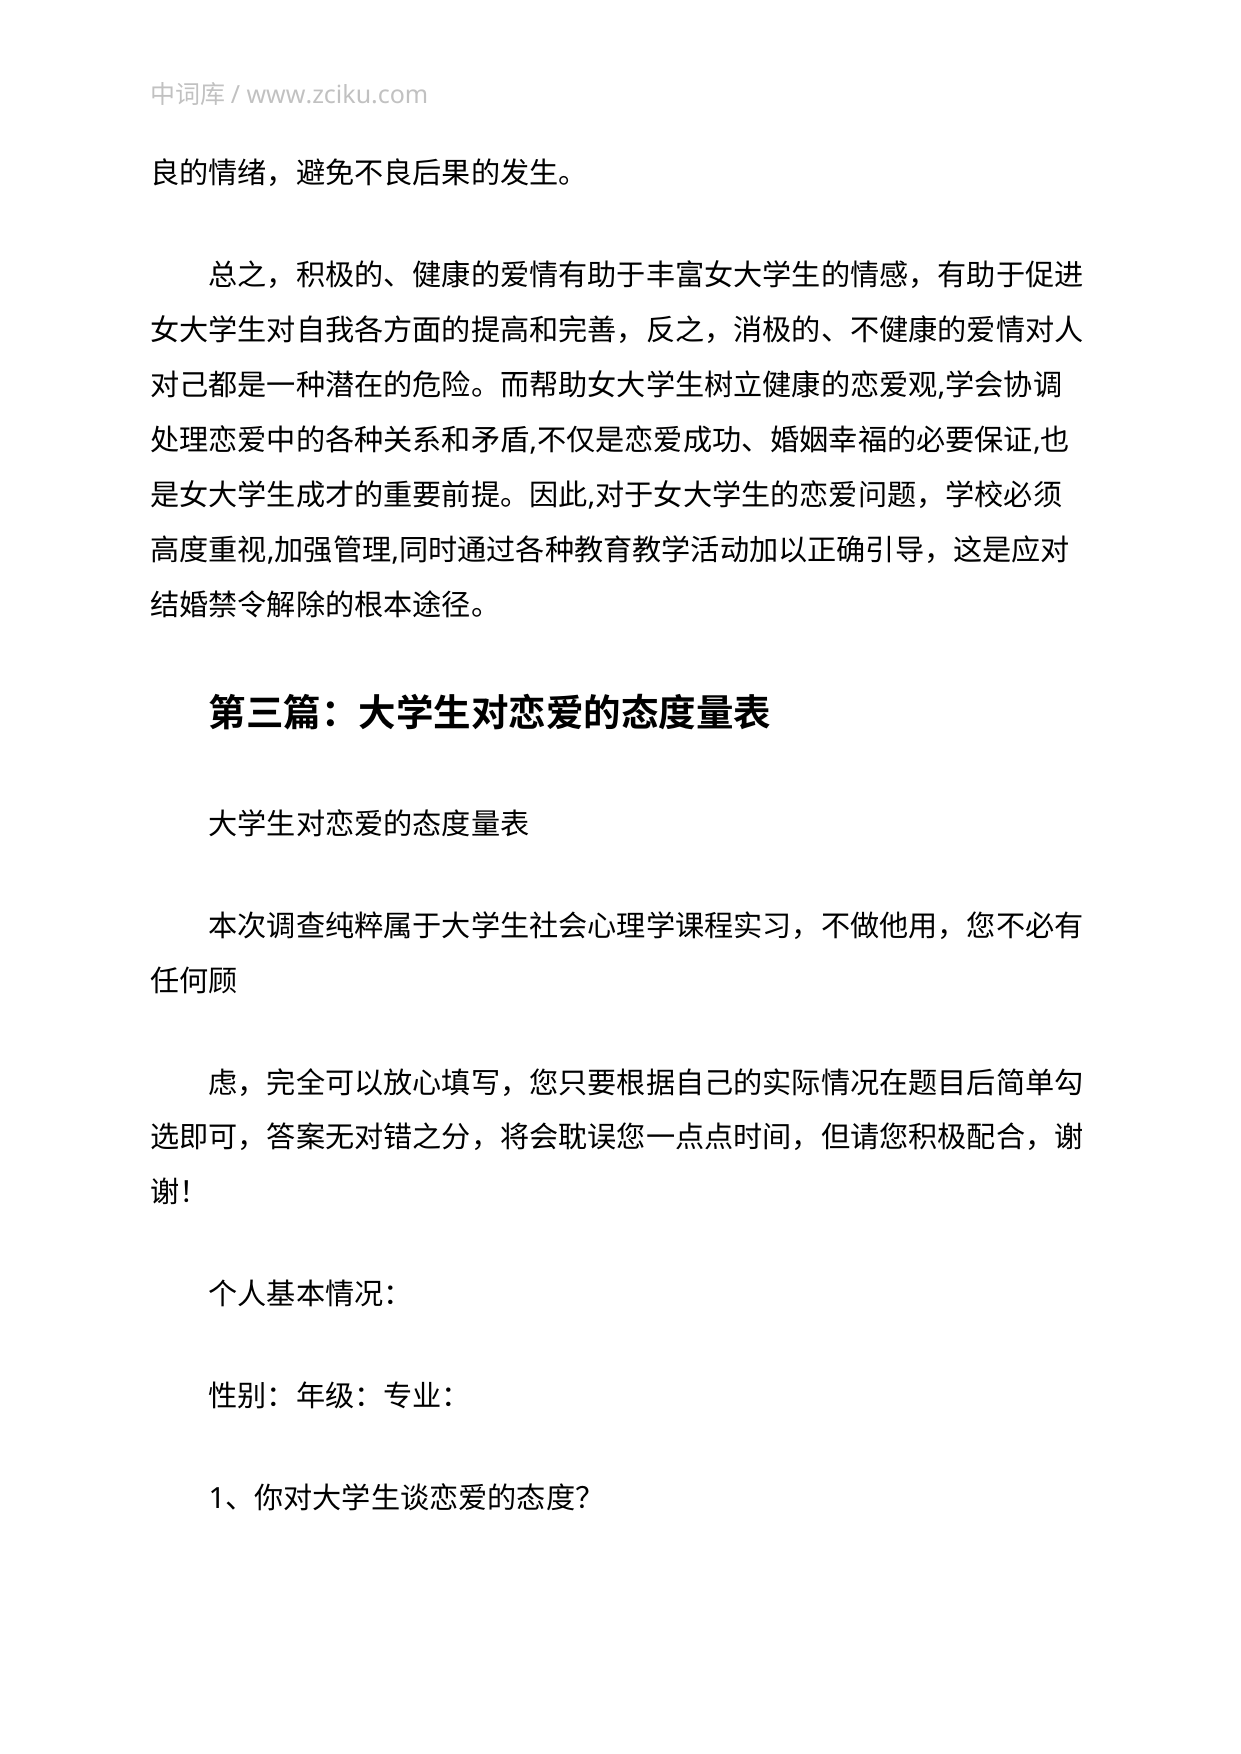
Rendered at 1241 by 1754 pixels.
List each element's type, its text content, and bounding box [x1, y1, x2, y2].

text 大学生对恋爱的态度量表 [150, 801, 1090, 843]
text 第三篇：大学生对恋爱的态度量表 [150, 683, 1090, 738]
text 性别：年级：专业： [150, 1372, 1090, 1415]
text 本次调查纯粹属于大学生社会心理学课程实习，不做他用，您不必有任何顾 [150, 902, 1090, 1000]
text 虑，完全可以放心填写，您只要根据自己的实际情况在题目后简单勾选即可，答案无对错之分，将会耽误您一点点时间，但请您积极配合，谢谢！ [150, 1059, 1090, 1211]
text 1、你对大学生谈恋爱的态度？ [150, 1474, 1090, 1517]
text 总之，积极的、健康的爱情有助于丰富女大学生的情感，有助于促进女大学生对自我各方面的提高和完善，反之，消极的、不健康的爱情对人对己都是一种潜在的危险。而帮助女大学生树立健康的恋爱观,学会协调处理恋爱中的各种关系和矛盾,不仅是恋爱成功、婚姻幸福的必要保证,也是女大学生成才的重要前提。因此,对于女大学生的恋爱问题，学校必须高度重视,加强管理,同时通过各种教育教学活动加以正确引导，这是应对结婚禁令解除的根本途径。 [150, 252, 1090, 624]
text 个人基本情况： [150, 1271, 1090, 1313]
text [150, 150, 1090, 192]
